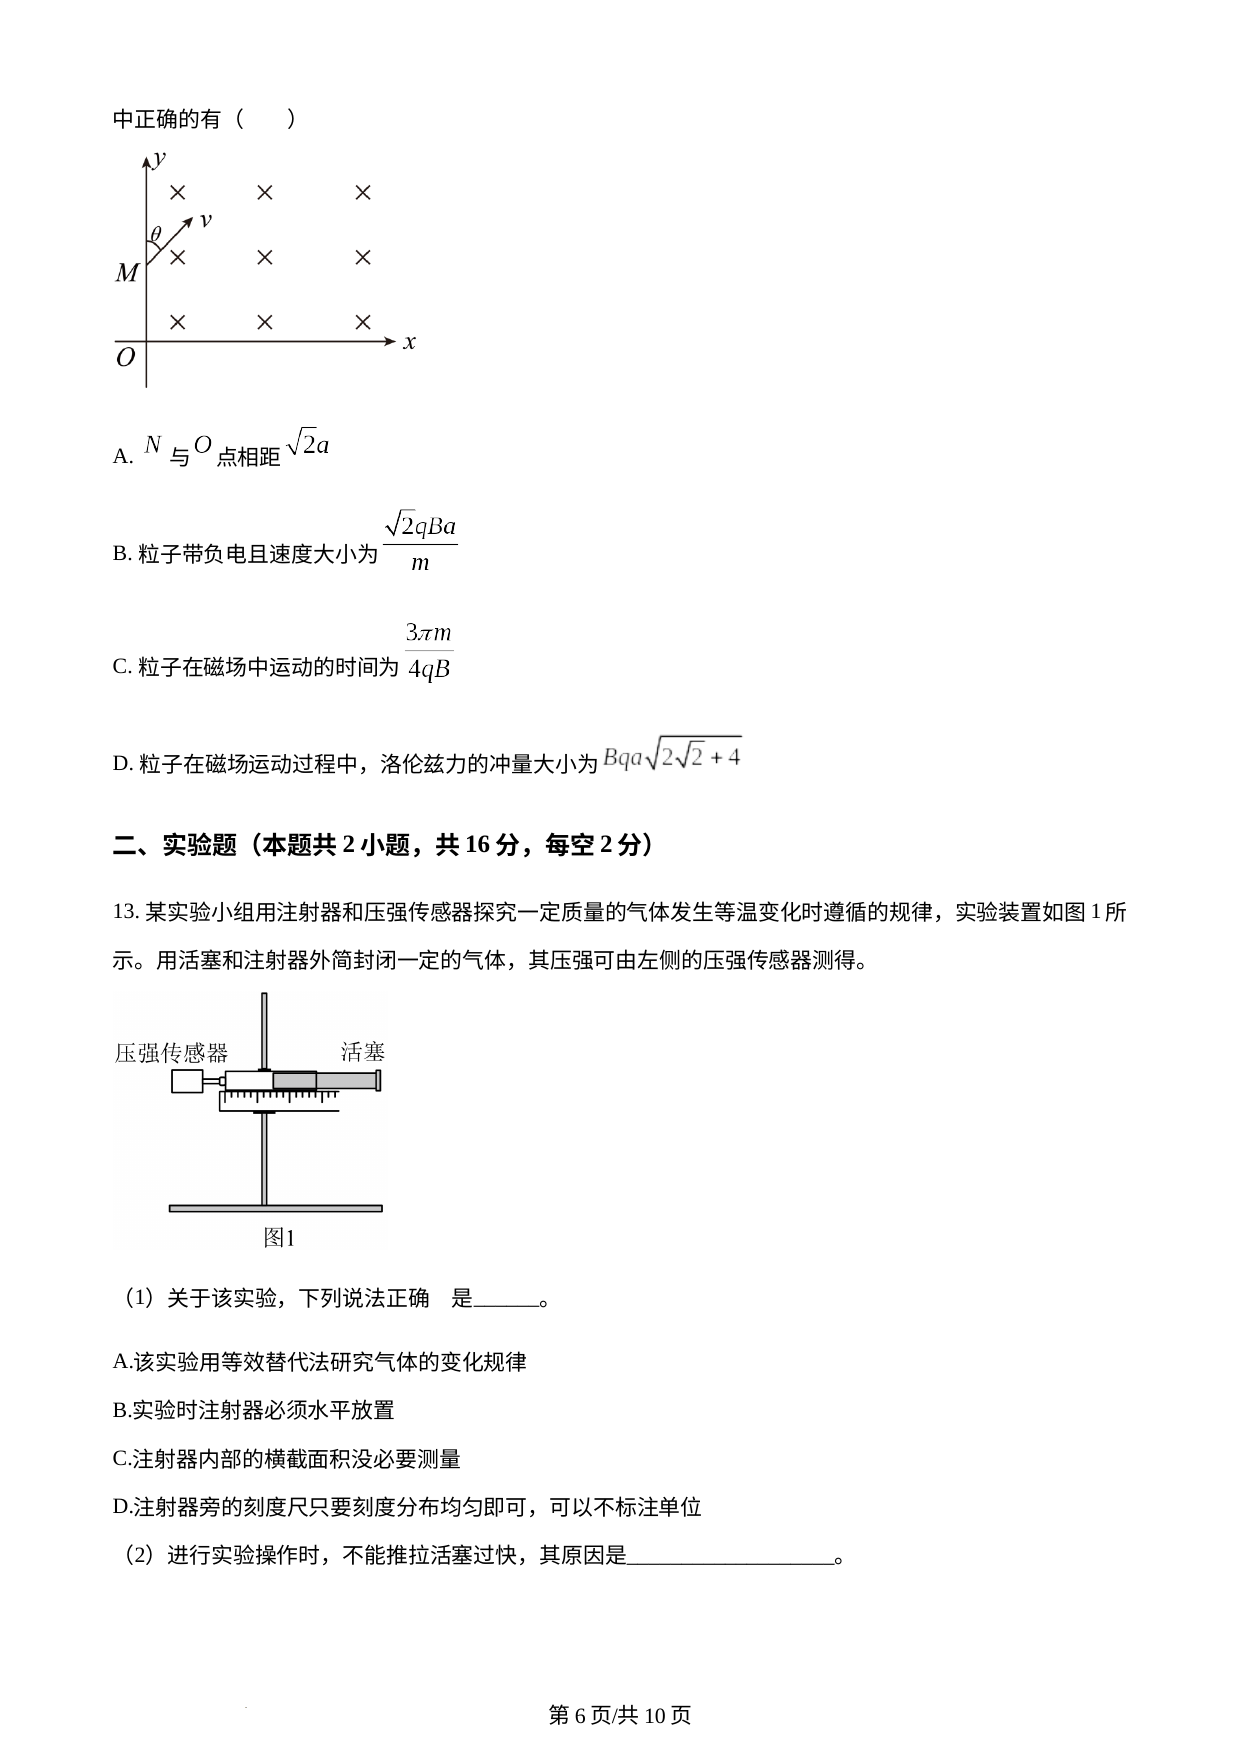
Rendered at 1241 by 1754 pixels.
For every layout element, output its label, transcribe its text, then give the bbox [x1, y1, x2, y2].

text （2）进行实验操作时，不能推拉活塞过快，其原因是___________________。 [112, 1538, 1128, 1571]
text （1）关于该实验，下列说法正确是______。 [112, 1264, 1128, 1329]
text B.实验时注射器必须水平放置 [112, 1393, 1128, 1426]
text D.注射器旁的刻度尺只要刻度分布均匀即可，可以不标注单位 [112, 1490, 1128, 1522]
text 二、实验题（本题共2小题，共16分，每空2分） [112, 811, 1128, 876]
picture [112, 991, 388, 1250]
text A. 与点相距 [112, 423, 1128, 488]
text C. 粒子在磁场中运动的时间为 [112, 617, 1128, 714]
text D. 粒子在磁场运动过程中，洛伦兹力的冲量大小为 [112, 730, 1128, 795]
text 13. 某实验小组用注射器和压强传感器探究一定质量的气体发生等温变化时遵循的规律，实验装置如图1所示。用活塞和注射器外简封闭一定的气体，其压强可由左侧的压强传感器测得。 [112, 894, 1128, 976]
picture [112, 150, 418, 390]
text A.该实验用等效替代法研究气体的变化规律 [112, 1345, 1128, 1377]
text B. 粒子带负电且速度大小为 [112, 504, 1128, 601]
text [112, 102, 1128, 134]
text C.注射器内部的横截面积没必要测量 [112, 1441, 1128, 1474]
